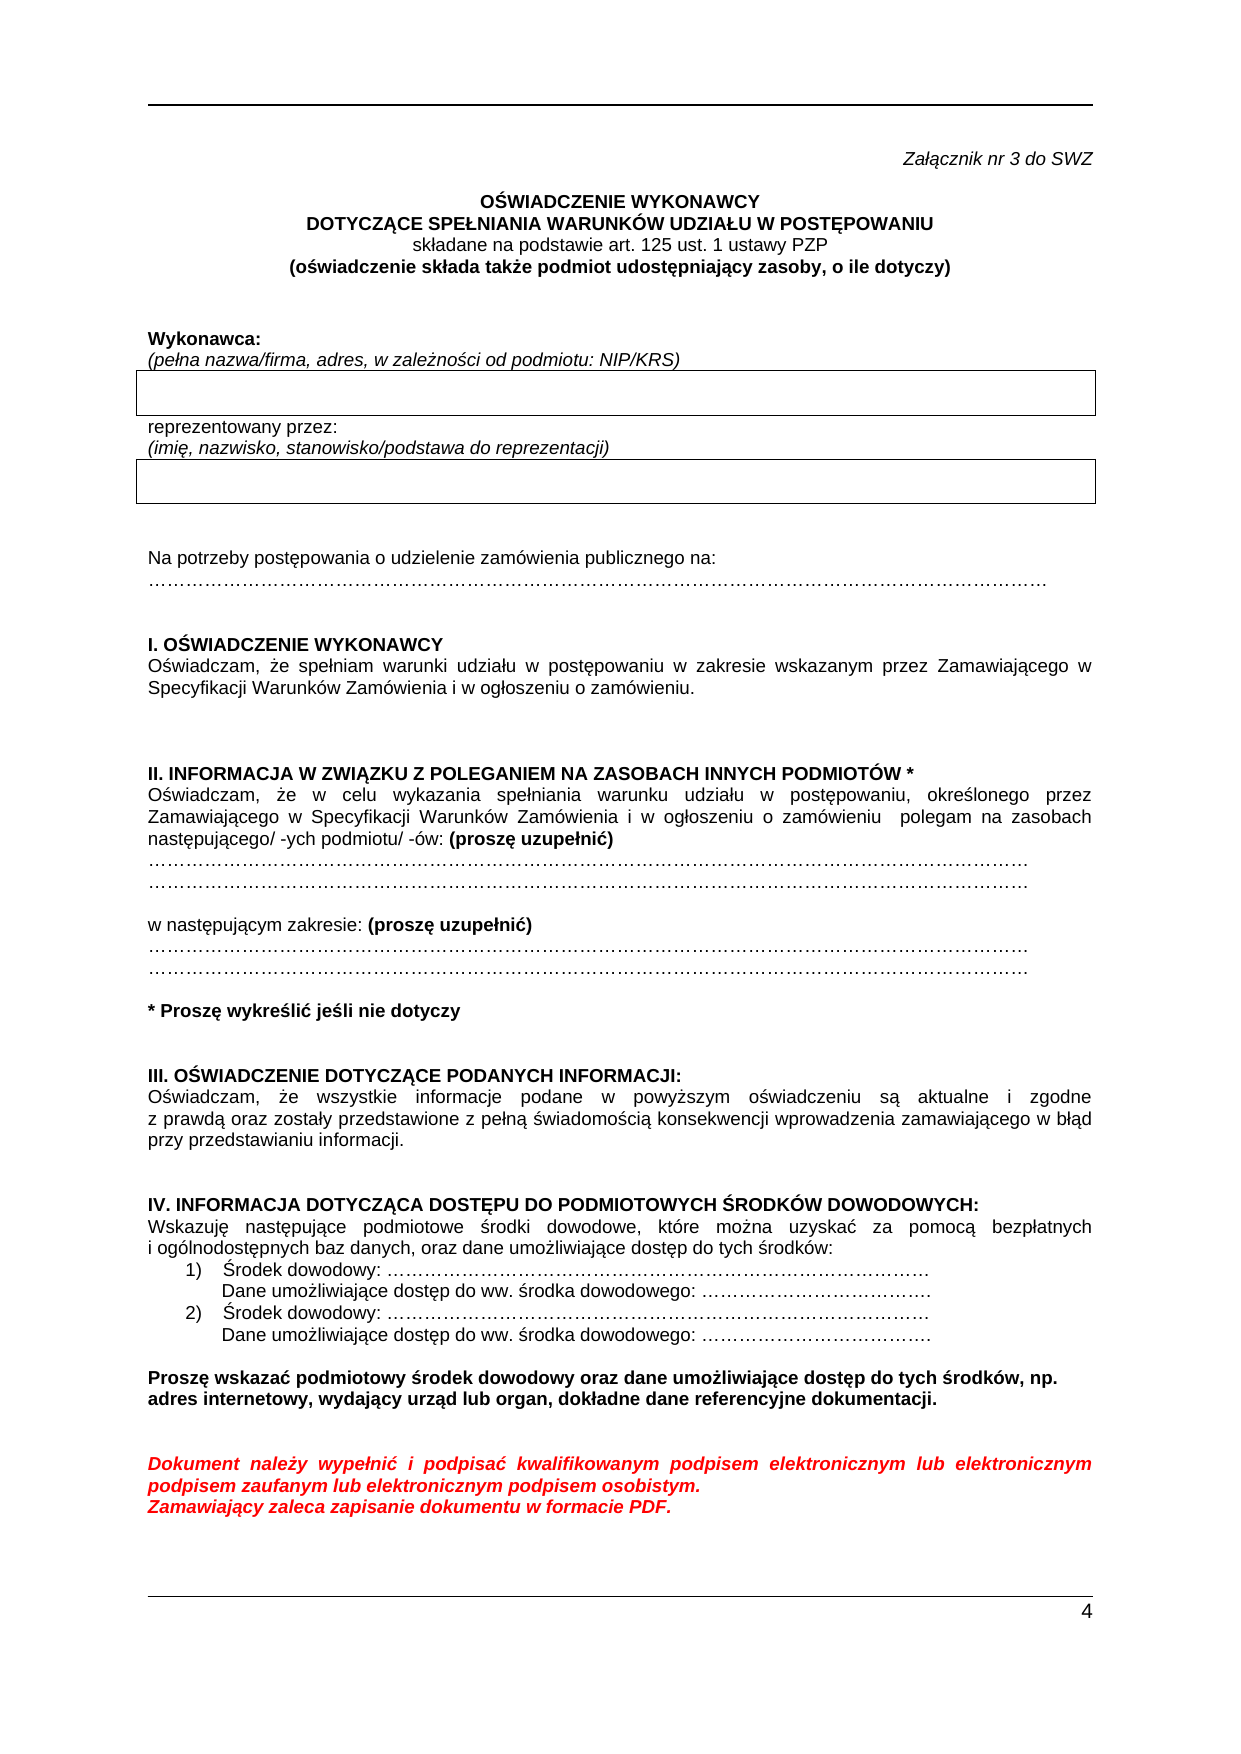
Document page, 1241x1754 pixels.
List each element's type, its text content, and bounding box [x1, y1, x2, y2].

text …………………………………………………………………………………………………………………………… [148, 849, 1093, 871]
text Oświadczam, że spełniam warunki udziału w postępowaniu w zakresie wskazanym przez Zamawiającego w Specyfikacji Warunków Zamówienia i w ogłoszeniu o zamówieniu. [148, 655, 1093, 698]
text Dane umożliwiające dostęp do ww. środka dowodowego: ………………………………. [148, 1280, 1093, 1302]
text Załącznik nr 3 do SWZ [148, 148, 1093, 169]
text (imię, nazwisko, stanowisko/podstawa do reprezentacji) [148, 437, 1092, 459]
text w następującym zakresie: (proszę uzupełnić) [148, 914, 1093, 935]
subtitle (oświadczenie składa także podmiot udostępniający zasoby, o ile dotyczy) [148, 255, 1093, 277]
text Oświadczam, że w celu wykazania spełniania warunku udziału w postępowaniu, określonego przez Zamawiającego w Specyfikacji Warunków Zamówienia i w ogłoszeniu o zamówieniu polegam na zasobach następującego/ -ych podmiotu/ -ów: (proszę uzupełnić) [148, 784, 1093, 849]
text …………………………………………………………………………………………………………………………… [148, 871, 1093, 892]
list Środek dowodowy: …………………………………………………………………………… [185, 1302, 1093, 1323]
text Na potrzeby postępowania o udzielenie zamówienia publicznego na: [148, 547, 1093, 569]
text ……………………………………………………………………………………………………………………………… [148, 569, 1093, 590]
text II. INFORMACJA W ZWIĄZKU Z POLEGANIEM NA ZASOBACH INNYCH PODMIOTÓW * [148, 763, 1093, 784]
text Wskazuję następujące podmiotowe środki dowodowe, które można uzyskać za pomocą bezpłatnych i ogólnodostępnych baz danych, oraz dane umożliwiające dostęp do tych środków: [148, 1216, 1093, 1259]
text III. OŚWIADCZENIE DOTYCZĄCE PODANYCH INFORMACJI: [148, 1064, 1093, 1086]
subtitle OŚWIADCZENIE WYKONAWCY [148, 191, 1093, 212]
text I. OŚWIADCZENIE WYKONAWCY [148, 633, 1093, 655]
text * Proszę wykreślić jeśli nie dotyczy [148, 1000, 1093, 1021]
text Oświadczam, że wszystkie informacje podane w powyższym oświadczeniu są aktualne i zgodne z prawdą oraz zostały przedstawione z pełną świadomością konsekwencji wprowadzenia zamawiającego w błąd przy przedstawianiu informacji. [148, 1086, 1093, 1151]
text Dokument należy wypełnić i podpisać kwalifikowanym podpisem elektronicznym lub elektronicznym podpisem zaufanym lub elektronicznym podpisem osobistym. [148, 1453, 1093, 1496]
subtitle składane na podstawie art. 125 ust. 1 ustawy PZP [148, 234, 1093, 255]
text IV. INFORMACJA DOTYCZĄCA DOSTĘPU DO PODMIOTOWYCH ŚRODKÓW DOWODOWYCH: [148, 1194, 1093, 1216]
text (pełna nazwa/firma, adres, w zależności od podmiotu: NIP/KRS) [148, 349, 1092, 370]
text Wykonawca: [148, 327, 1093, 349]
text …………………………………………………………………………………………………………………………… [148, 935, 1093, 957]
subtitle DOTYCZĄCE SPEŁNIANIA WARUNKÓW UDZIAŁU W POSTĘPOWANIU [148, 212, 1093, 234]
table_header [137, 371, 1095, 414]
text …………………………………………………………………………………………………………………………… [148, 957, 1093, 978]
text Dane umożliwiające dostęp do ww. środka dowodowego: ………………………………. [148, 1323, 1093, 1345]
text Proszę wskazać podmiotowy środek dowodowy oraz dane umożliwiające dostęp do tych środków, np. adres internetowy, wydający urząd lub organ, dokładne dane referencyjne dokumentacji. [148, 1367, 1093, 1410]
text Zamawiający zaleca zapisanie dokumentu w formacie PDF. [148, 1496, 1093, 1517]
table_header [137, 460, 1095, 503]
list Środek dowodowy: …………………………………………………………………………… [185, 1259, 1093, 1280]
text reprezentowany przez: [148, 416, 1093, 437]
